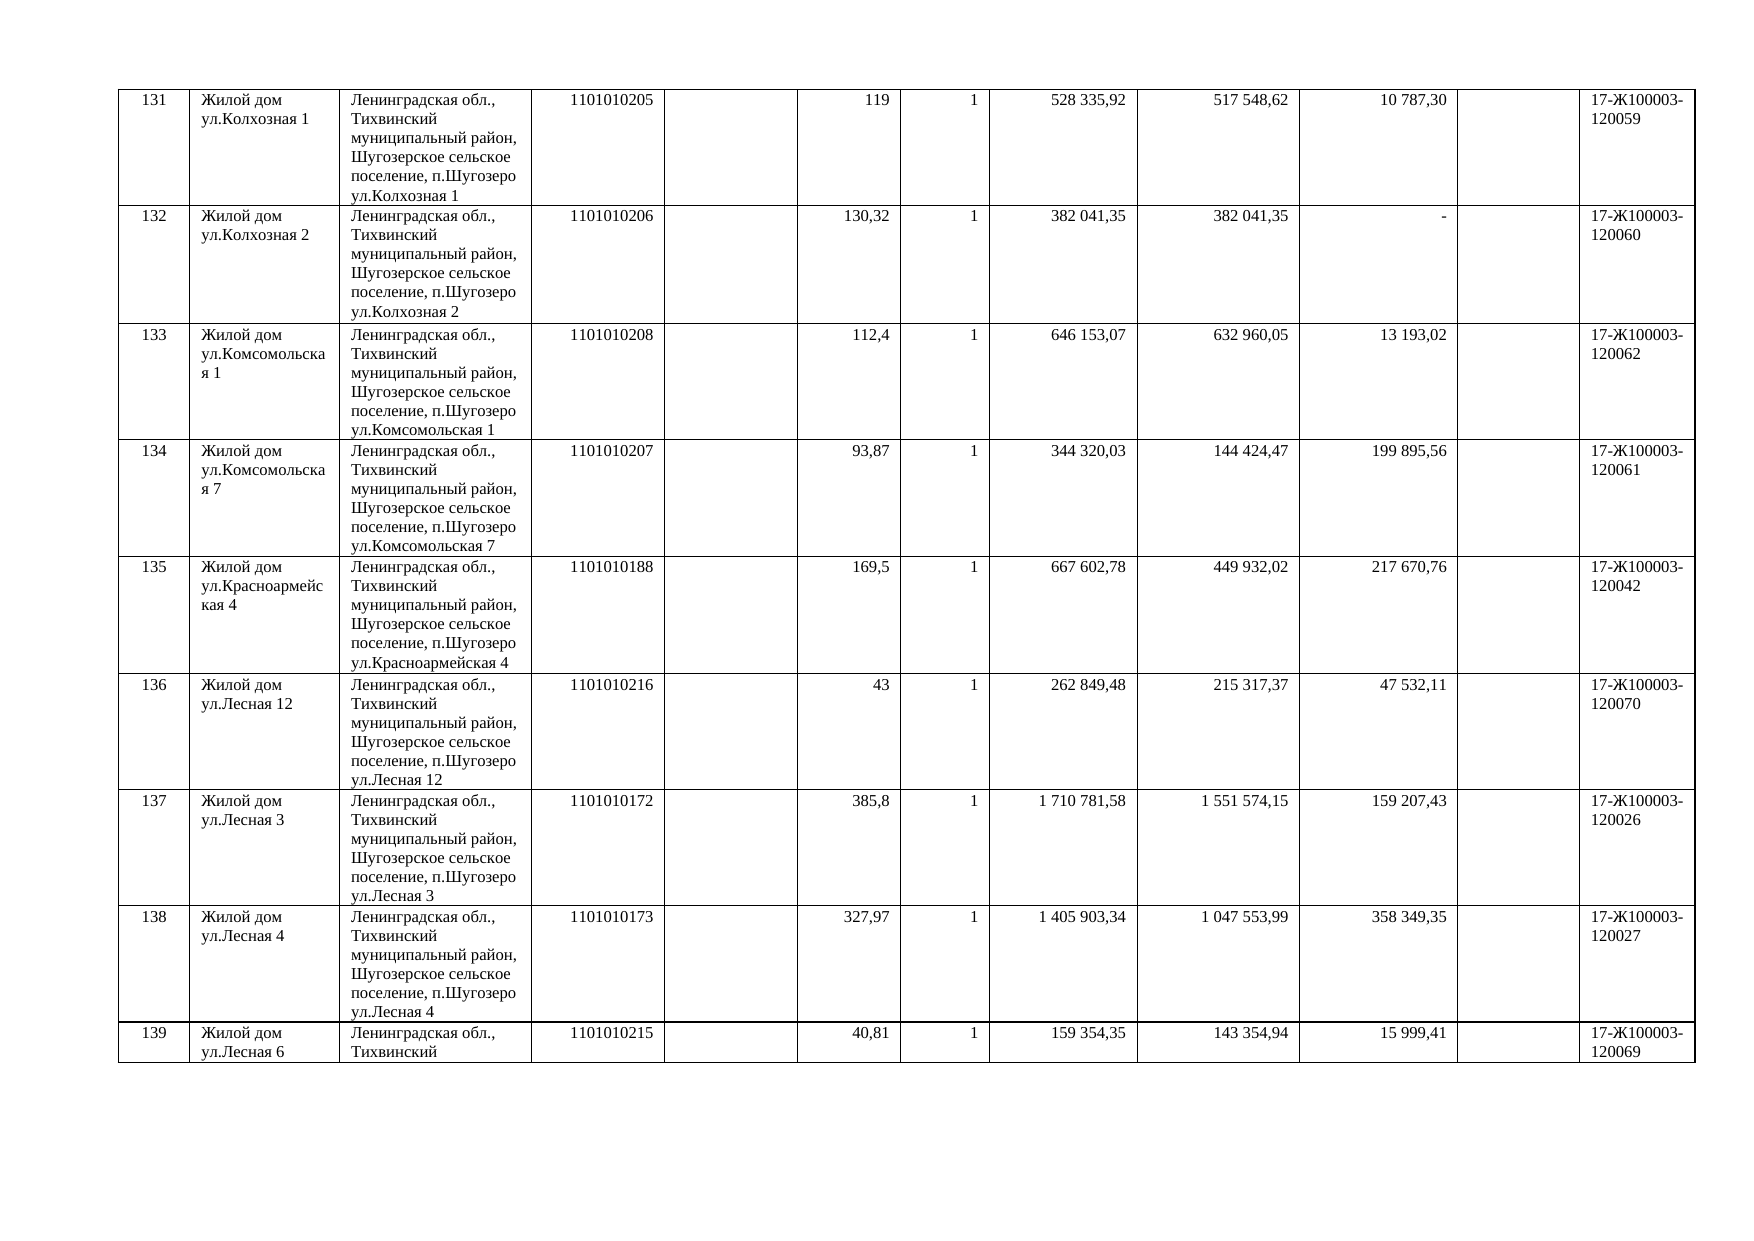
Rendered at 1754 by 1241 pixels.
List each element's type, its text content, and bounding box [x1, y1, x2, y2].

table_cell 40,81 [798, 1023, 900, 1062]
table_cell 632 960,05 [1138, 324, 1299, 439]
table_cell Ленинградская обл., Тихвинский муниципальный район, Шугозерское сельское поселение, п.Шугозеро ул.Колхозная 1 [340, 90, 531, 204]
table_cell 1 551 574,15 [1138, 790, 1299, 905]
table_cell [1458, 206, 1579, 323]
table_cell 135 [119, 557, 189, 673]
table_cell 1 [901, 1023, 989, 1062]
table_cell Ленинградская обл., Тихвинский муниципальный район, Шугозерское сельское поселение, п.Шугозеро ул.Лесная 4 [340, 906, 531, 1021]
table_cell 385,8 [798, 790, 900, 905]
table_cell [190, 1023, 339, 1062]
table_cell 134 [119, 440, 189, 556]
table_cell Жилой дом ул.Комсомольская 1 [190, 324, 339, 439]
table_cell 1101010188 [532, 557, 664, 673]
table_cell Жилой дом ул.Красноармейская 4 [190, 557, 339, 673]
table_cell 1101010207 [532, 440, 664, 556]
table_cell 344 320,03 [990, 440, 1137, 556]
table_cell 528 335,92 [990, 90, 1137, 204]
table_cell Ленинградская обл., Тихвинский муниципальный район, Шугозерское сельское поселение, п.Шугозеро ул.Колхозная 2 [340, 206, 531, 323]
table_cell 136 [119, 674, 189, 789]
table_cell 1 [901, 906, 989, 1021]
table_cell 169,5 [798, 557, 900, 673]
table_cell 15 999,41 [1300, 1023, 1457, 1062]
table_cell [665, 324, 797, 439]
table_cell 10 787,30 [1300, 90, 1457, 204]
table_cell [1458, 324, 1579, 439]
table_cell 1 [901, 674, 989, 789]
table_cell 1101010173 [532, 906, 664, 1021]
table_cell 17-Ж100003-120060 [1580, 206, 1694, 323]
table_cell Ленинградская обл., Тихвинский муниципальный район, Шугозерское сельское поселение, п.Шугозеро ул.Комсомольская 1 [340, 324, 531, 439]
table_cell [665, 206, 797, 323]
table_cell 13 193,02 [1300, 324, 1457, 439]
table_cell [1458, 906, 1579, 1021]
table_cell [1458, 440, 1579, 556]
table_cell 130,32 [798, 206, 900, 323]
table_cell 43 [798, 674, 900, 789]
table_cell Ленинградская обл., Тихвинский муниципальный район, Шугозерское сельское поселение, п.Шугозеро ул.Лесная 3 [340, 790, 531, 905]
table_cell 131 [119, 90, 189, 204]
table_cell 112,4 [798, 324, 900, 439]
table_cell [665, 674, 797, 789]
table_cell 327,97 [798, 906, 900, 1021]
table_cell 1 047 553,99 [1138, 906, 1299, 1021]
table_cell Ленинградская обл., Тихвинский муниципальный район, Шугозерское сельское поселение, п.Шугозеро ул.Лесная 12 [340, 674, 531, 789]
table_cell 17-Ж100003-120026 [1580, 790, 1694, 905]
table_cell 1 [901, 90, 989, 204]
table_cell 262 849,48 [990, 674, 1137, 789]
table_cell 143 354,94 [1138, 1023, 1299, 1062]
table_cell 215 317,37 [1138, 674, 1299, 789]
table_cell 667 602,78 [990, 557, 1137, 673]
table_cell 199 895,56 [1300, 440, 1457, 556]
table_cell [1458, 557, 1579, 673]
table_cell 93,87 [798, 440, 900, 556]
table_cell Ленинградская обл., Тихвинский муниципальный район, Шугозерское сельское поселение, п.Шугозеро ул.Красноармейская 4 [340, 557, 531, 673]
table_cell 119 [798, 90, 900, 204]
table_cell 144 424,47 [1138, 440, 1299, 556]
table_cell 17-Ж100003-120027 [1580, 906, 1694, 1021]
table_cell 17-Ж100003-120059 [1580, 90, 1694, 204]
table_cell Жилой дом ул.Лесная 12 [190, 674, 339, 789]
table_cell 17-Ж100003-120069 [1580, 1023, 1694, 1062]
table_cell 1101010206 [532, 206, 664, 323]
table_cell 159 207,43 [1300, 790, 1457, 905]
table_cell 17-Ж100003-120061 [1580, 440, 1694, 556]
table_cell 17-Ж100003-120070 [1580, 674, 1694, 789]
table_cell 449 932,02 [1138, 557, 1299, 673]
table_cell 1 405 903,34 [990, 906, 1137, 1021]
table_cell [665, 557, 797, 673]
table_cell 17-Ж100003-120062 [1580, 324, 1694, 439]
table_cell 382 041,35 [1138, 206, 1299, 323]
table_cell 1 [901, 324, 989, 439]
table_cell 139 [119, 1023, 189, 1062]
table_cell 517 548,62 [1138, 90, 1299, 204]
table_cell 1101010205 [532, 90, 664, 204]
table_cell 1 710 781,58 [990, 790, 1137, 905]
table_cell [1458, 90, 1579, 204]
table_cell 1 [901, 790, 989, 905]
table_cell [1458, 674, 1579, 789]
table_cell [665, 90, 797, 204]
table_cell 358 349,35 [1300, 906, 1457, 1021]
table_cell Жилой дом ул.Лесная 4 [190, 906, 339, 1021]
table_cell 217 670,76 [1300, 557, 1457, 673]
table_cell 1101010215 [532, 1023, 664, 1062]
table_cell 1 [901, 206, 989, 323]
table_cell 1101010172 [532, 790, 664, 905]
table_cell 132 [119, 206, 189, 323]
table_cell Жилой дом ул.Колхозная 1 [190, 90, 339, 204]
table_cell Ленинградская обл., Тихвинский муниципальный район, Шугозерское сельское поселение, п.Шугозеро ул.Комсомольская 7 [340, 440, 531, 556]
table_cell [665, 440, 797, 556]
table_cell [665, 790, 797, 905]
table_cell 47 532,11 [1300, 674, 1457, 789]
table_cell 382 041,35 [990, 206, 1137, 323]
table_cell 133 [119, 324, 189, 439]
table_cell 1101010216 [532, 674, 664, 789]
table_cell 1 [901, 440, 989, 556]
table_cell 1101010208 [532, 324, 664, 439]
table_cell 137 [119, 790, 189, 905]
table_cell 17-Ж100003-120042 [1580, 557, 1694, 673]
table_cell Жилой дом ул.Колхозная 2 [190, 206, 339, 323]
table_cell Жилой дом ул.Комсомольская 7 [190, 440, 339, 556]
table_cell 138 [119, 906, 189, 1021]
table_cell [1458, 1023, 1579, 1062]
table_cell Жилой дом ул.Лесная 3 [190, 790, 339, 905]
table_cell [665, 1023, 797, 1062]
table_cell [1458, 790, 1579, 905]
table_cell 646 153,07 [990, 324, 1137, 439]
table_cell 159 354,35 [990, 1023, 1137, 1062]
table_cell [665, 906, 797, 1021]
table_cell - [1300, 206, 1457, 323]
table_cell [340, 1023, 531, 1062]
table_cell 1 [901, 557, 989, 673]
